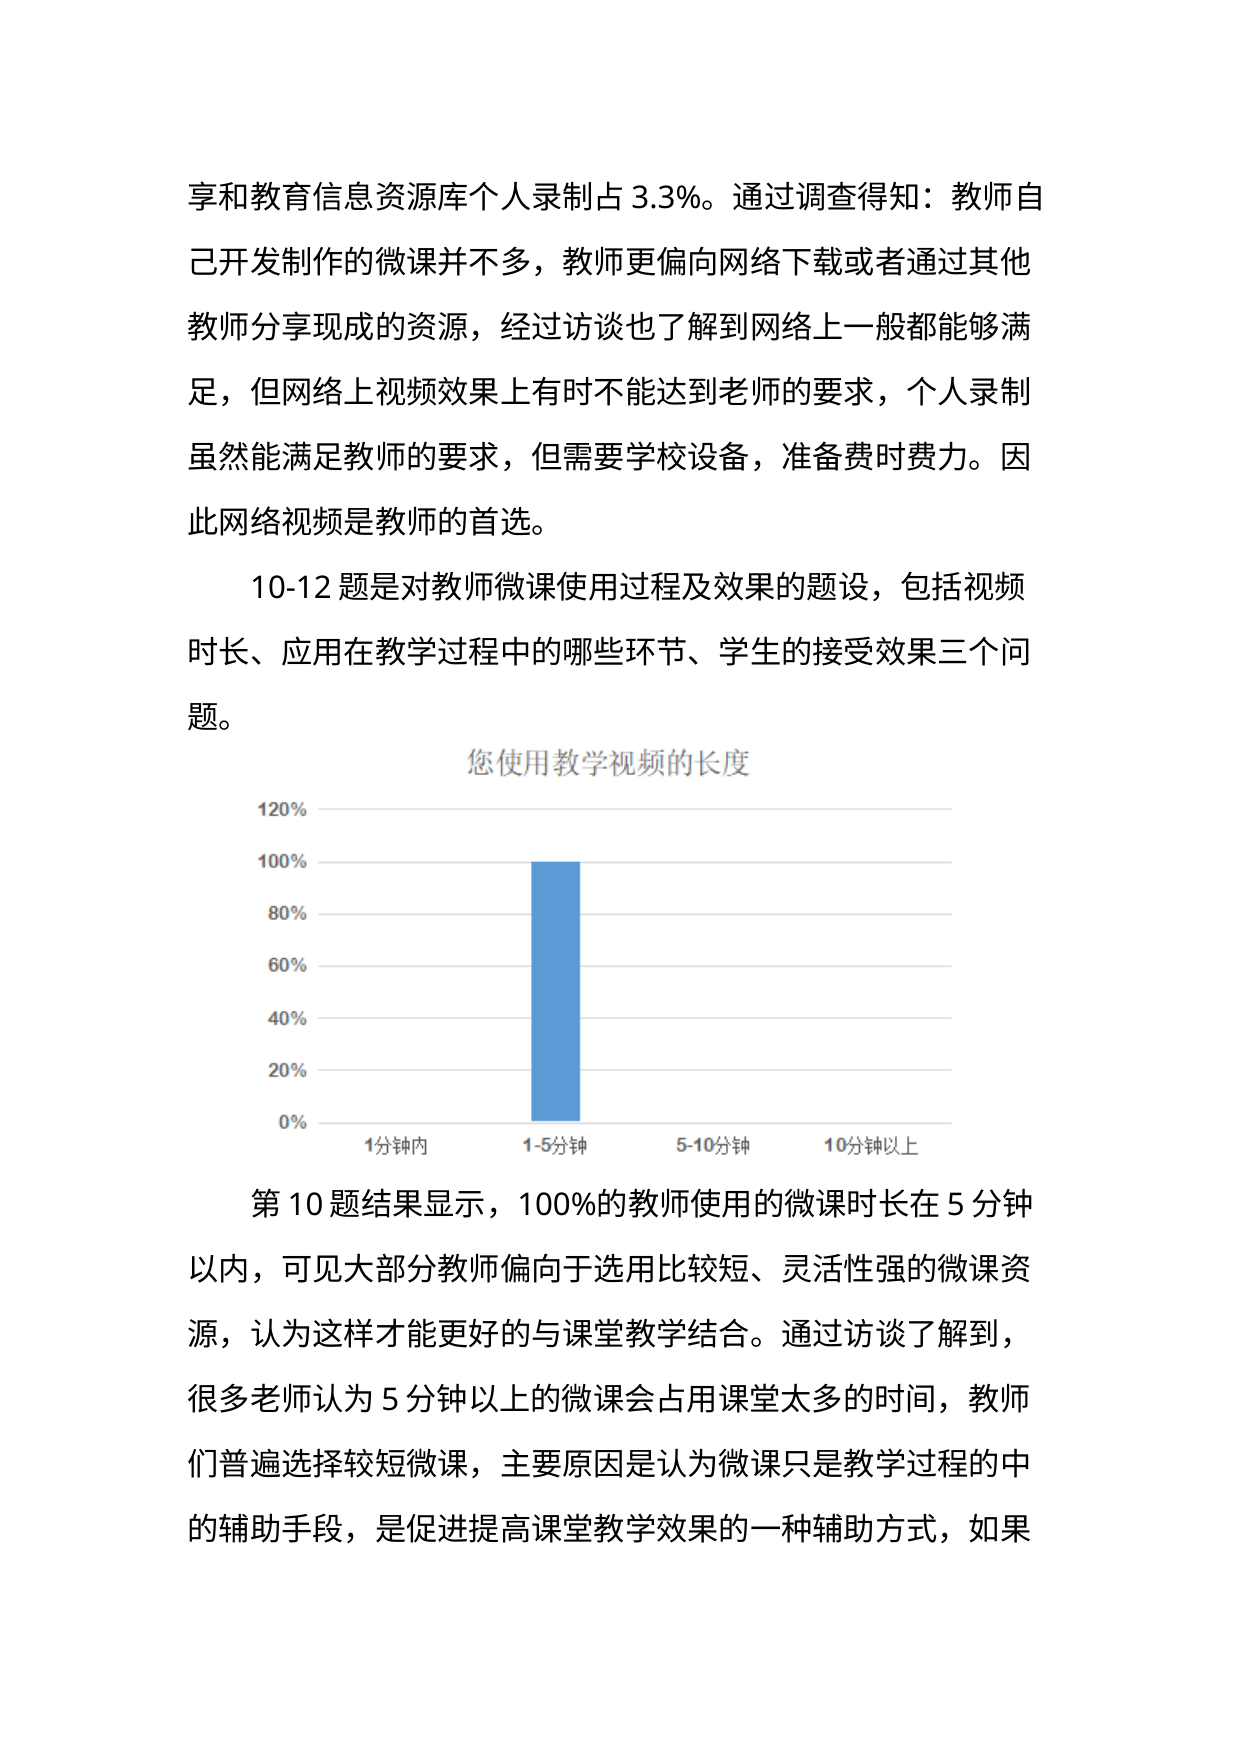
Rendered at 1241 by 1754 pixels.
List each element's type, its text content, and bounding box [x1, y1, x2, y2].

text 10-12题是对教师微课使用过程及效果的题设，包括视频时长、应用在教学过程中的哪些环节、学生的接受效果三个问题。 [187, 552, 1053, 747]
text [187, 1169, 1053, 1559]
picture [250, 747, 967, 1161]
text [187, 162, 1053, 552]
